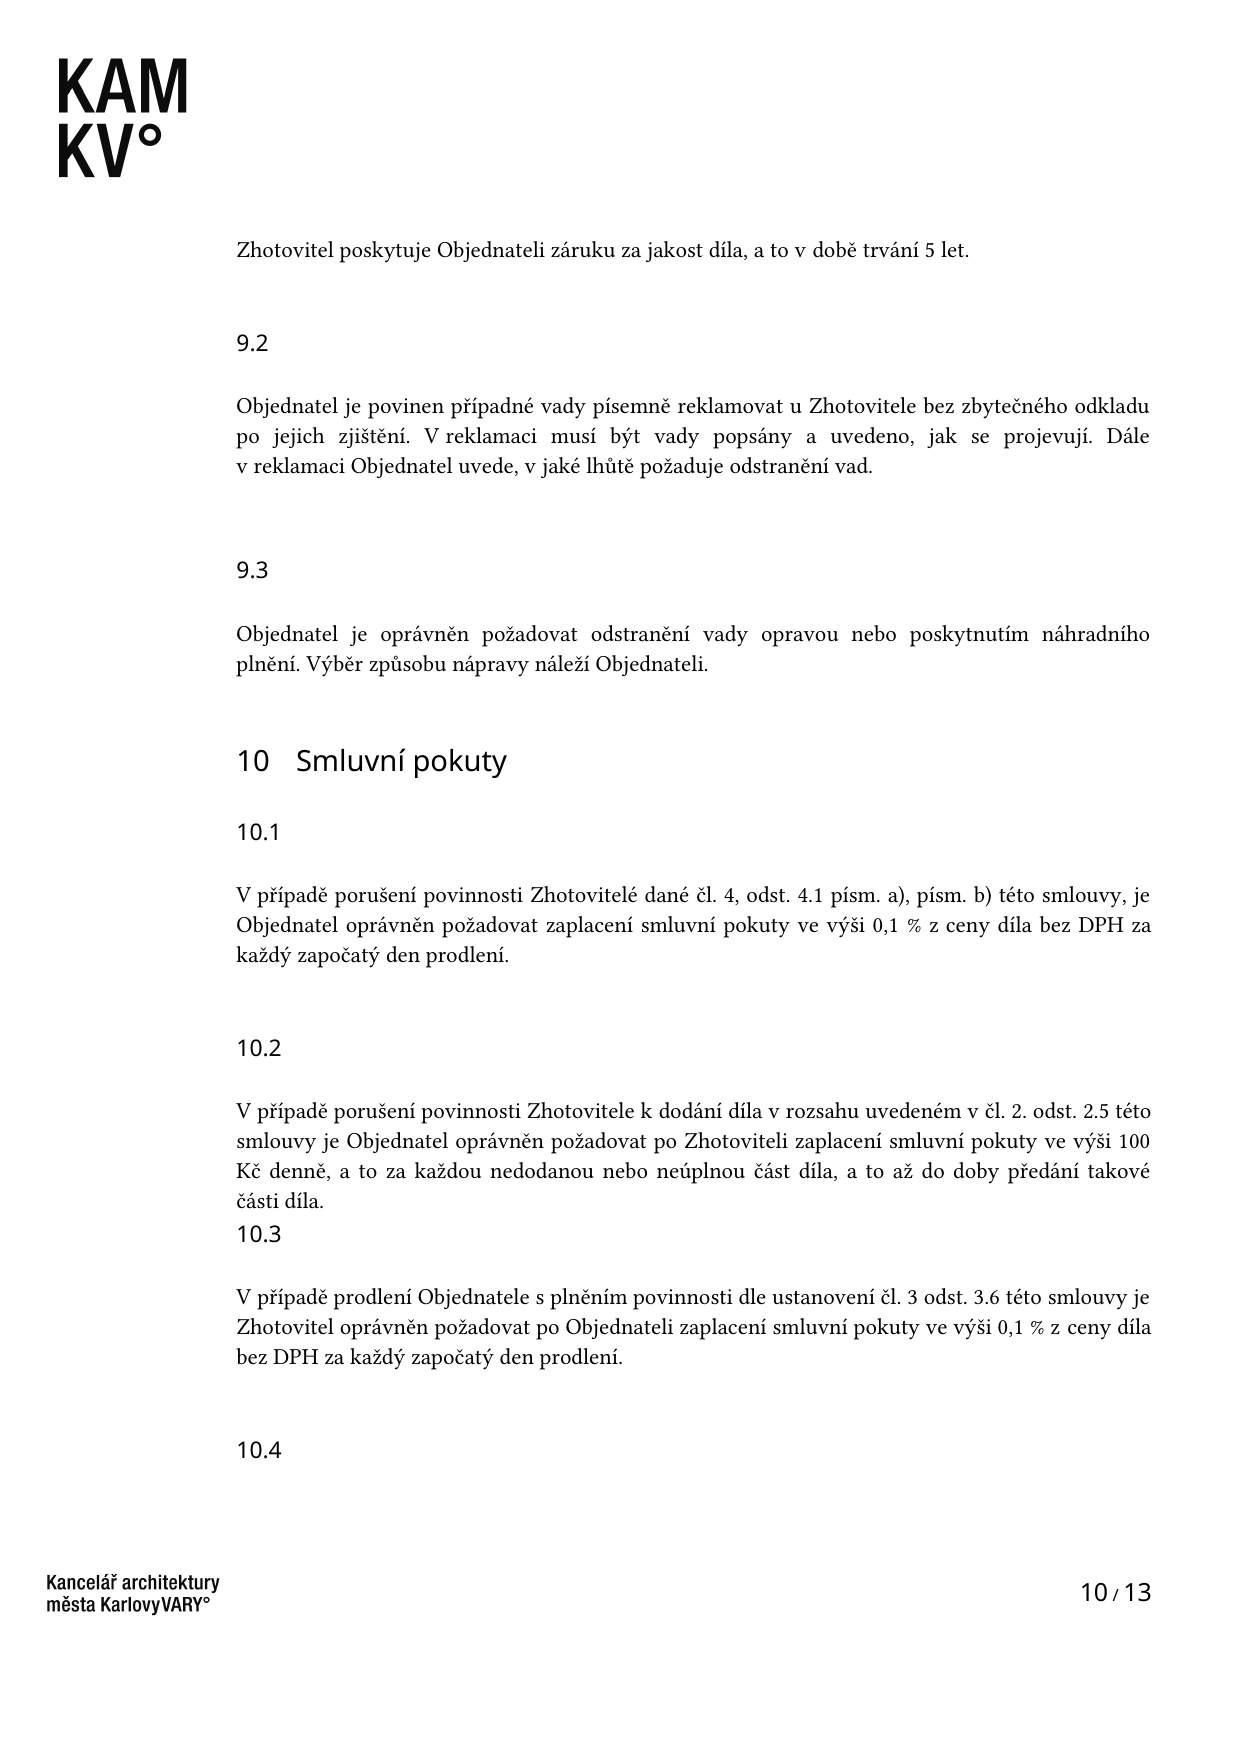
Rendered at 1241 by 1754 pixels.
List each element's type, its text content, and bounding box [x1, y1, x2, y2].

text V případě porušení povinnosti Zhotovitelé dané čl. 4, odst. 4.1 písm. a), písm. b) této smlouvy, je Objednatel oprávněn požadovat zaplacení smluvní pokuty ve výši 0,1 % z ceny díla bez DPH za každý započatý den prodlení. [236, 882, 1152, 968]
text V případě porušení povinnosti Zhotovitele k dodání díla v rozsahu uvedeném v čl. 2. odst. 2.5 této smlouvy je Objednatel oprávněn požadovat po Zhotoviteli zaplacení smluvní pokuty ve výši 100 Kč denně, a to za každou nedodanou nebo neúplnou část díla, a to až do doby předání takové části díla. [236, 1098, 1152, 1214]
text Objednatel je povinen případné vady písemně reklamovat u Zhotovitele bez zbytečného odkladu po jejich zjištění. V reklamaci musí být vady popsány a uvedeno, jak se projevují. Dále v reklamaci Objednatel uvede, v jaké lhůtě požaduje odstranění vad. [236, 393, 1152, 479]
text 9.3 [236, 554, 1152, 586]
text Objednatel je oprávněn požadovat odstranění vady opravou nebo poskytnutím náhradního plnění. Výběr způsobu nápravy náleží Objednateli. [236, 620, 1152, 677]
text 10.1 [236, 816, 1152, 847]
text 10.2 [236, 1032, 1152, 1063]
text 10.3 [236, 1218, 1152, 1249]
text 10 Smluvní pokuty [236, 740, 1152, 780]
text Zhotovitel poskytuje Objednateli záruku za jakost díla, a to v době trvání 5 let. [236, 237, 1152, 263]
picture [0, 0, 200, 184]
picture [0, 1562, 228, 1720]
text V případě prodlení Objednatele s plněním povinnosti dle ustanovení čl. 3 odst. 3.6 této smlouvy je Zhotovitel oprávněn požadovat po Objednateli zaplacení smluvní pokuty ve výši 0,1 % z ceny díla bez DPH za každý započatý den prodlení. [236, 1284, 1152, 1370]
text 10.4 [236, 1434, 1152, 1465]
text 9.2 [236, 327, 1152, 358]
